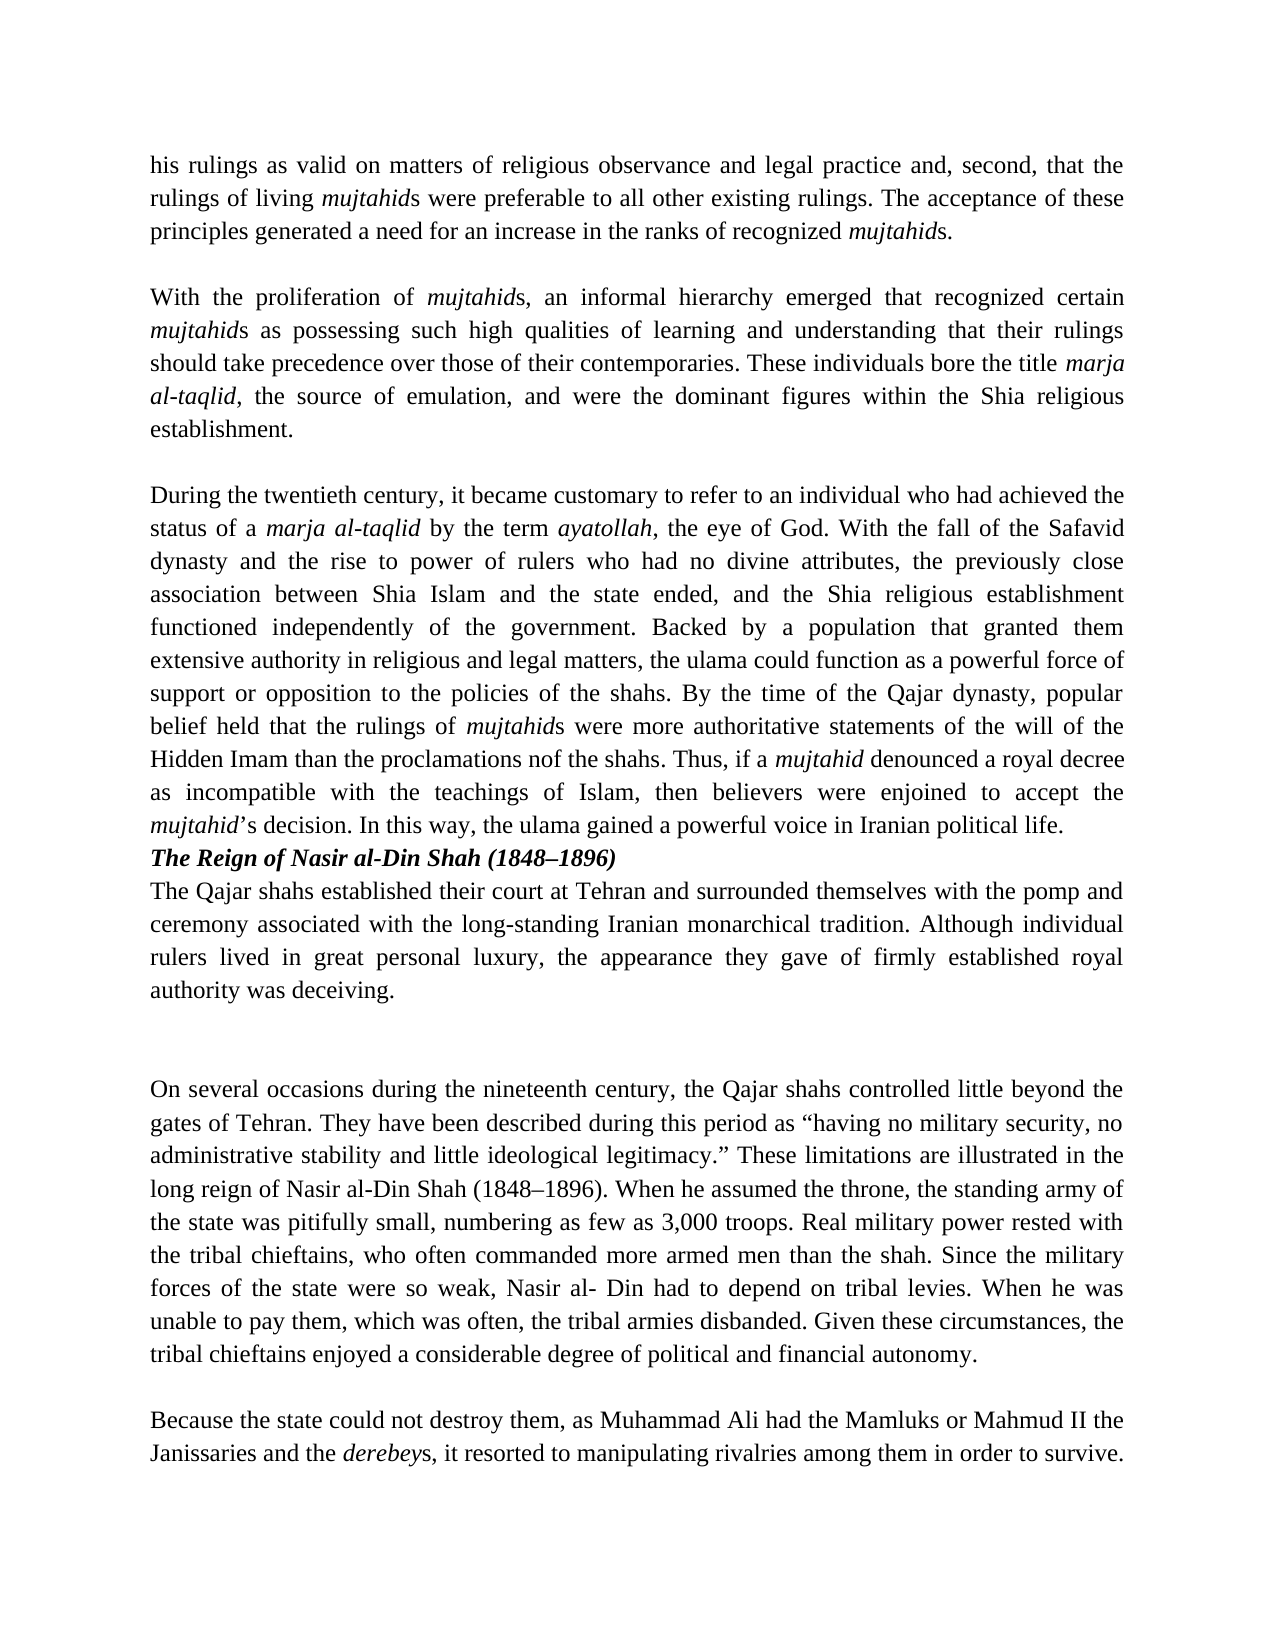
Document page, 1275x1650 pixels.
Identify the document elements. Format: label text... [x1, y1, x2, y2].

text On several occasions during the nineteenth century, the Qajar shahs controlled little beyond the gates of Tehran. They have been described during this period as “having no military security, no administrative stability and little ideological legitimacy.” These limitations are illustrated in the long reign of Nasir al-Din Shah (1848–1896). When he assumed the throne, the standing army of the state was pitifully small, numbering as few as 3,000 troops. Real military power rested with the tribal chieftains, who often commanded more armed men than the shah. Since the military forces of the state were so weak, Nasir al- Din had to depend on tribal levies. When he was unable to pay them, which was often, the tribal armies disbanded. Given these circumstances, the tribal chieftains enjoyed a considerable degree of political and financial autonomy. [150, 1074, 1125, 1367]
text With the proliferation of mujtahids, an informal hierarchy emerged that recognized certain mujtahids as possessing such high qualities of learning and understanding that their rulings should take precedence over those of their contemporaries. These individuals bore the title marja al-taqlid, the source of emulation, and were the dominant figures within the Shia religious establishment. [150, 282, 1125, 443]
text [150, 1405, 1125, 1467]
text During the twentieth century, it became customary to refer to an individual who had achieved the status of a marja al-taqlid by the term ayatollah, the eye of God. With the fall of the Safavid dynasty and the rise to power of rulers who had no divine attributes, the previously close association between Shia Islam and the state ended, and the Shia religious establishment functioned independently of the government. Backed by a population that granted them extensive authority in religious and legal matters, the ulama could function as a powerful force of support or opposition to the policies of the shahs. By the time of the Qajar dynasty, popular belief held that the rulings of mujtahids were more authoritative statements of the will of the Hidden Imam than the proclamations nof the shahs. Thus, if a mujtahid denounced a royal decree as incompatible with the teachings of Islam, then believers were enjoined to accept the mujtahid’s decision. In this way, the ulama gained a powerful voice in Iranian political life. [150, 480, 1125, 839]
text The Reign of Nasir al-Din Shah (1848–1896) [150, 843, 1125, 872]
text The Qajar shahs established their court at Tehran and surrounded themselves with the pomp and ceremony associated with the long-standing Iranian monarchical tradition. Although individual rulers lived in great personal luxury, the appearance they gave of firmly established royal authority was deceiving. [150, 876, 1125, 1004]
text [150, 150, 1125, 245]
